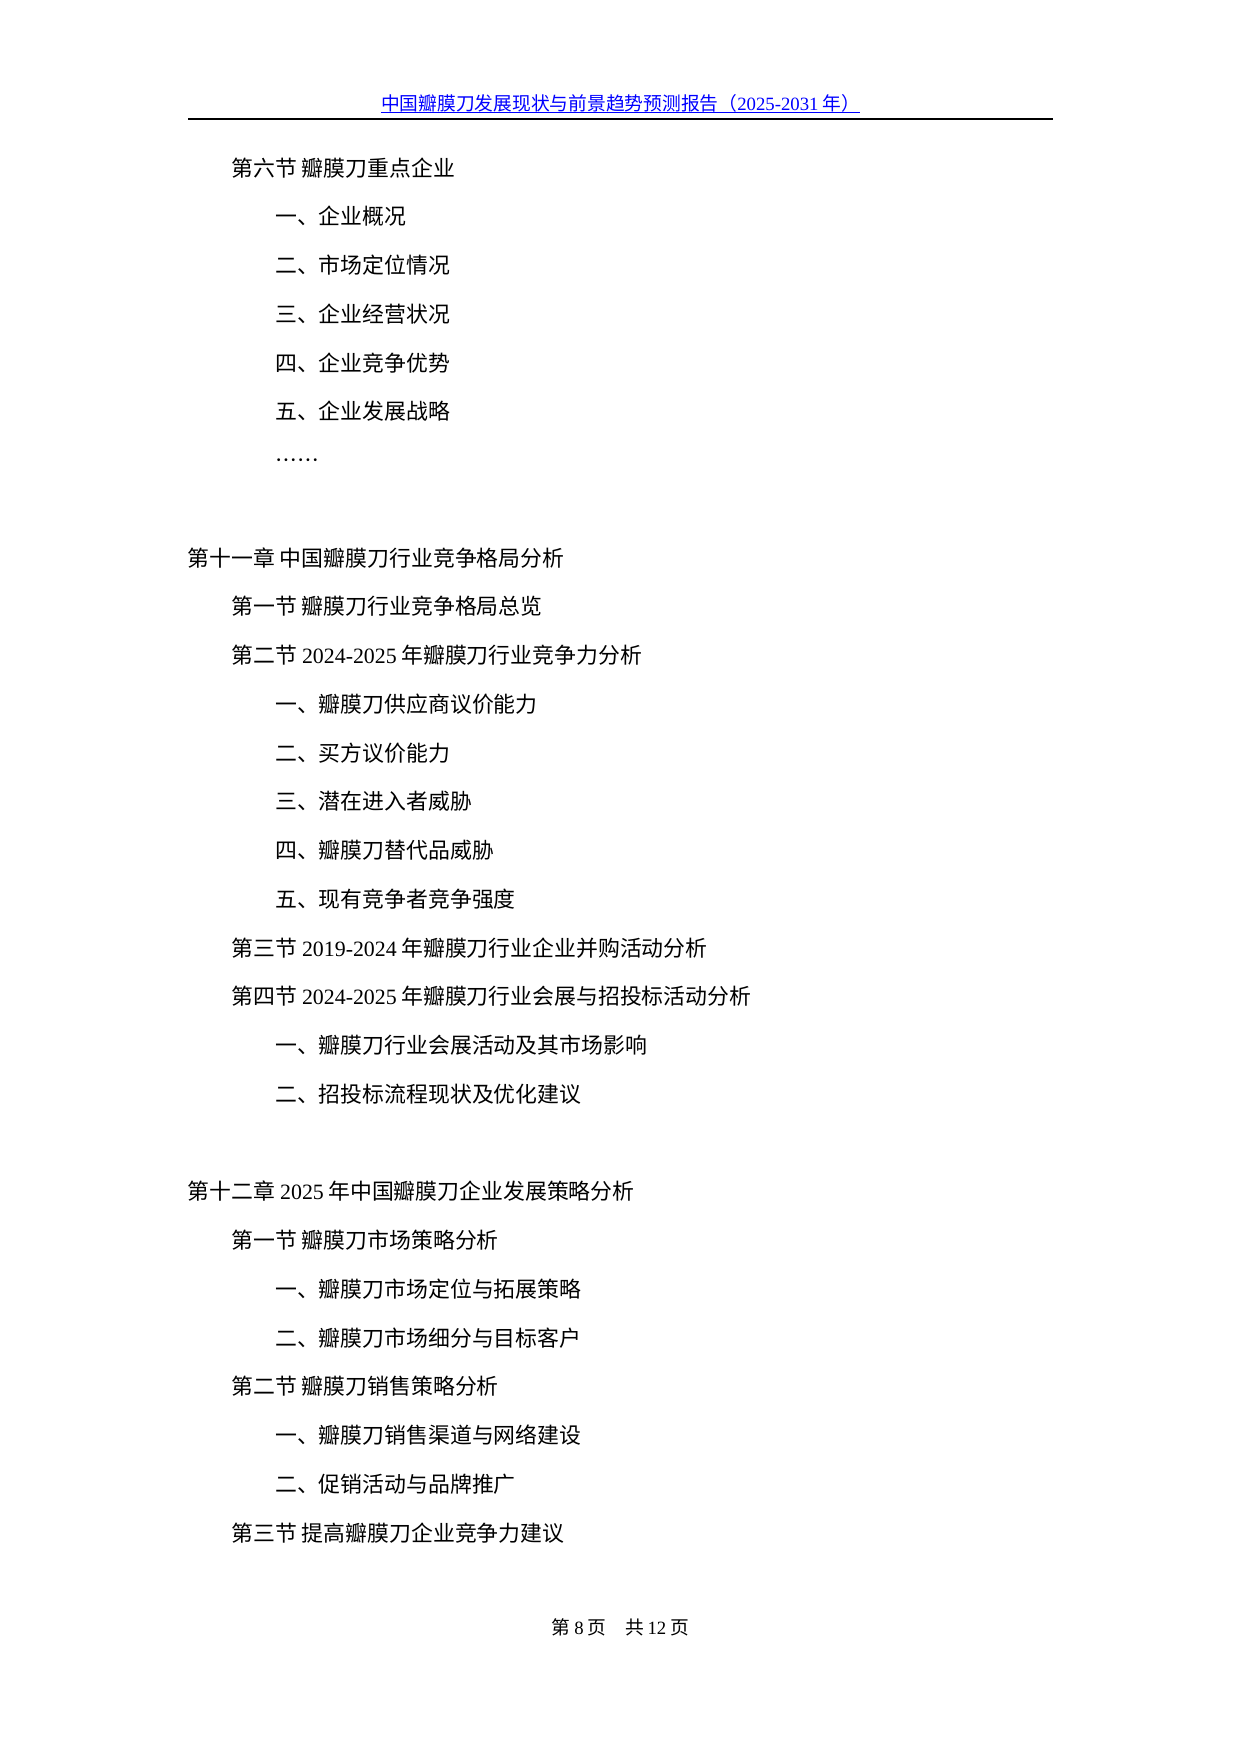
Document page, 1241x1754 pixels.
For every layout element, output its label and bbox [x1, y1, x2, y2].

text [187, 150, 1053, 1548]
